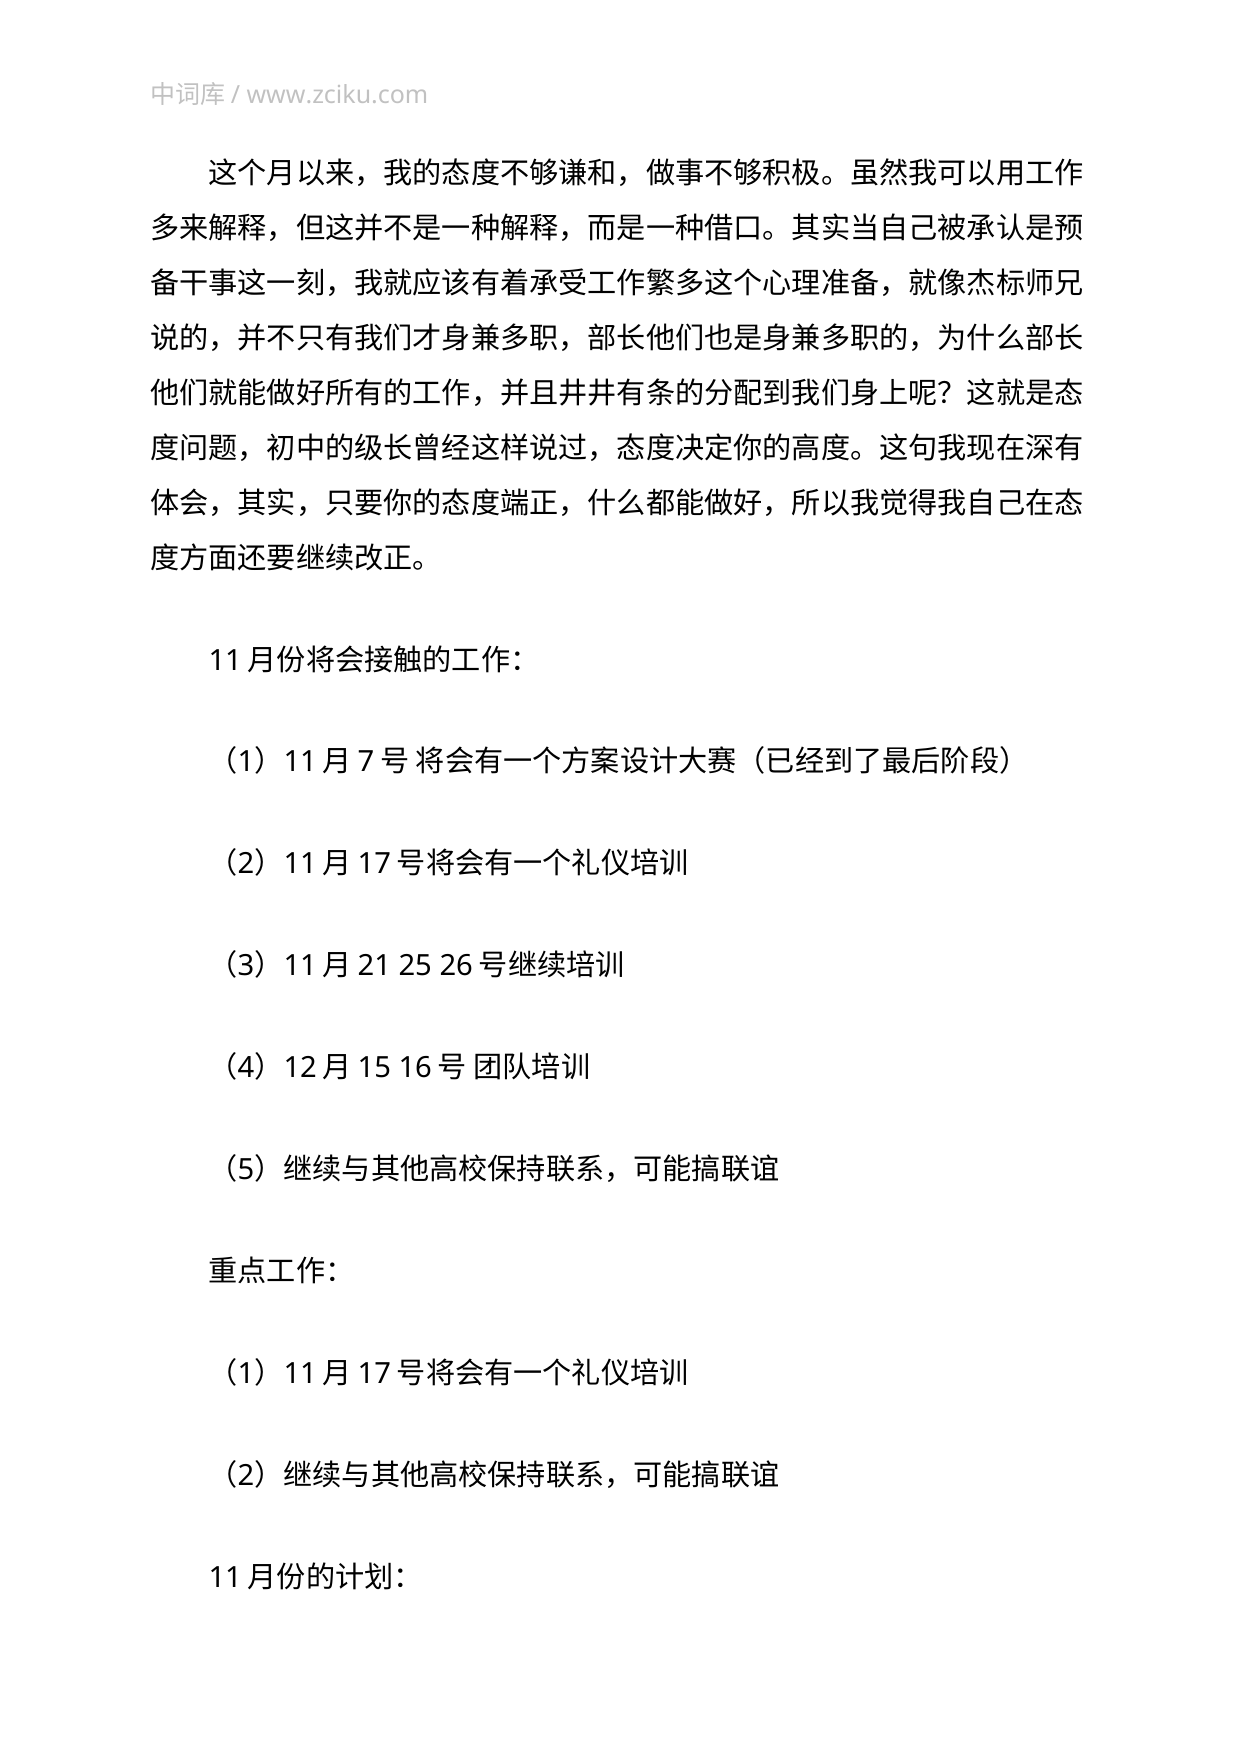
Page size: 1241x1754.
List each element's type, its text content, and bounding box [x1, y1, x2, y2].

text （5）继续与其他高校保持联系，可能搞联谊 [150, 1146, 1090, 1188]
text （1）11月7号 将会有一个方案设计大赛（已经到了最后阶段） [150, 738, 1090, 780]
text （4）12月15 16号 团队培训 [150, 1044, 1090, 1086]
text （1）11月17号将会有一个礼仪培训 [150, 1350, 1090, 1392]
text 重点工作： [150, 1248, 1090, 1290]
text （3）11月21 25 26号继续培训 [150, 942, 1090, 984]
text 11月份的计划： [150, 1554, 1090, 1596]
text 11月份将会接触的工作： [150, 636, 1090, 678]
text （2）继续与其他高校保持联系，可能搞联谊 [150, 1452, 1090, 1494]
text 这个月以来，我的态度不够谦和，做事不够积极。虽然我可以用工作多来解释，但这并不是一种解释，而是一种借口。其实当自己被承认是预备干事这一刻，我就应该有着承受工作繁多这个心理准备，就像杰标师兄说的，并不只有我们才身兼多职，部长他们也是身兼多职的，为什么部长他们就能做好所有的工作，并且井井有条的分配到我们身上呢？这就是态度问题，初中的级长曾经这样说过，态度决定你的高度。这句我现在深有体会，其实，只要你的态度端正，什么都能做好，所以我觉得我自己在态度方面还要继续改正。 [150, 150, 1090, 577]
text （2）11月17号将会有一个礼仪培训 [150, 840, 1090, 882]
